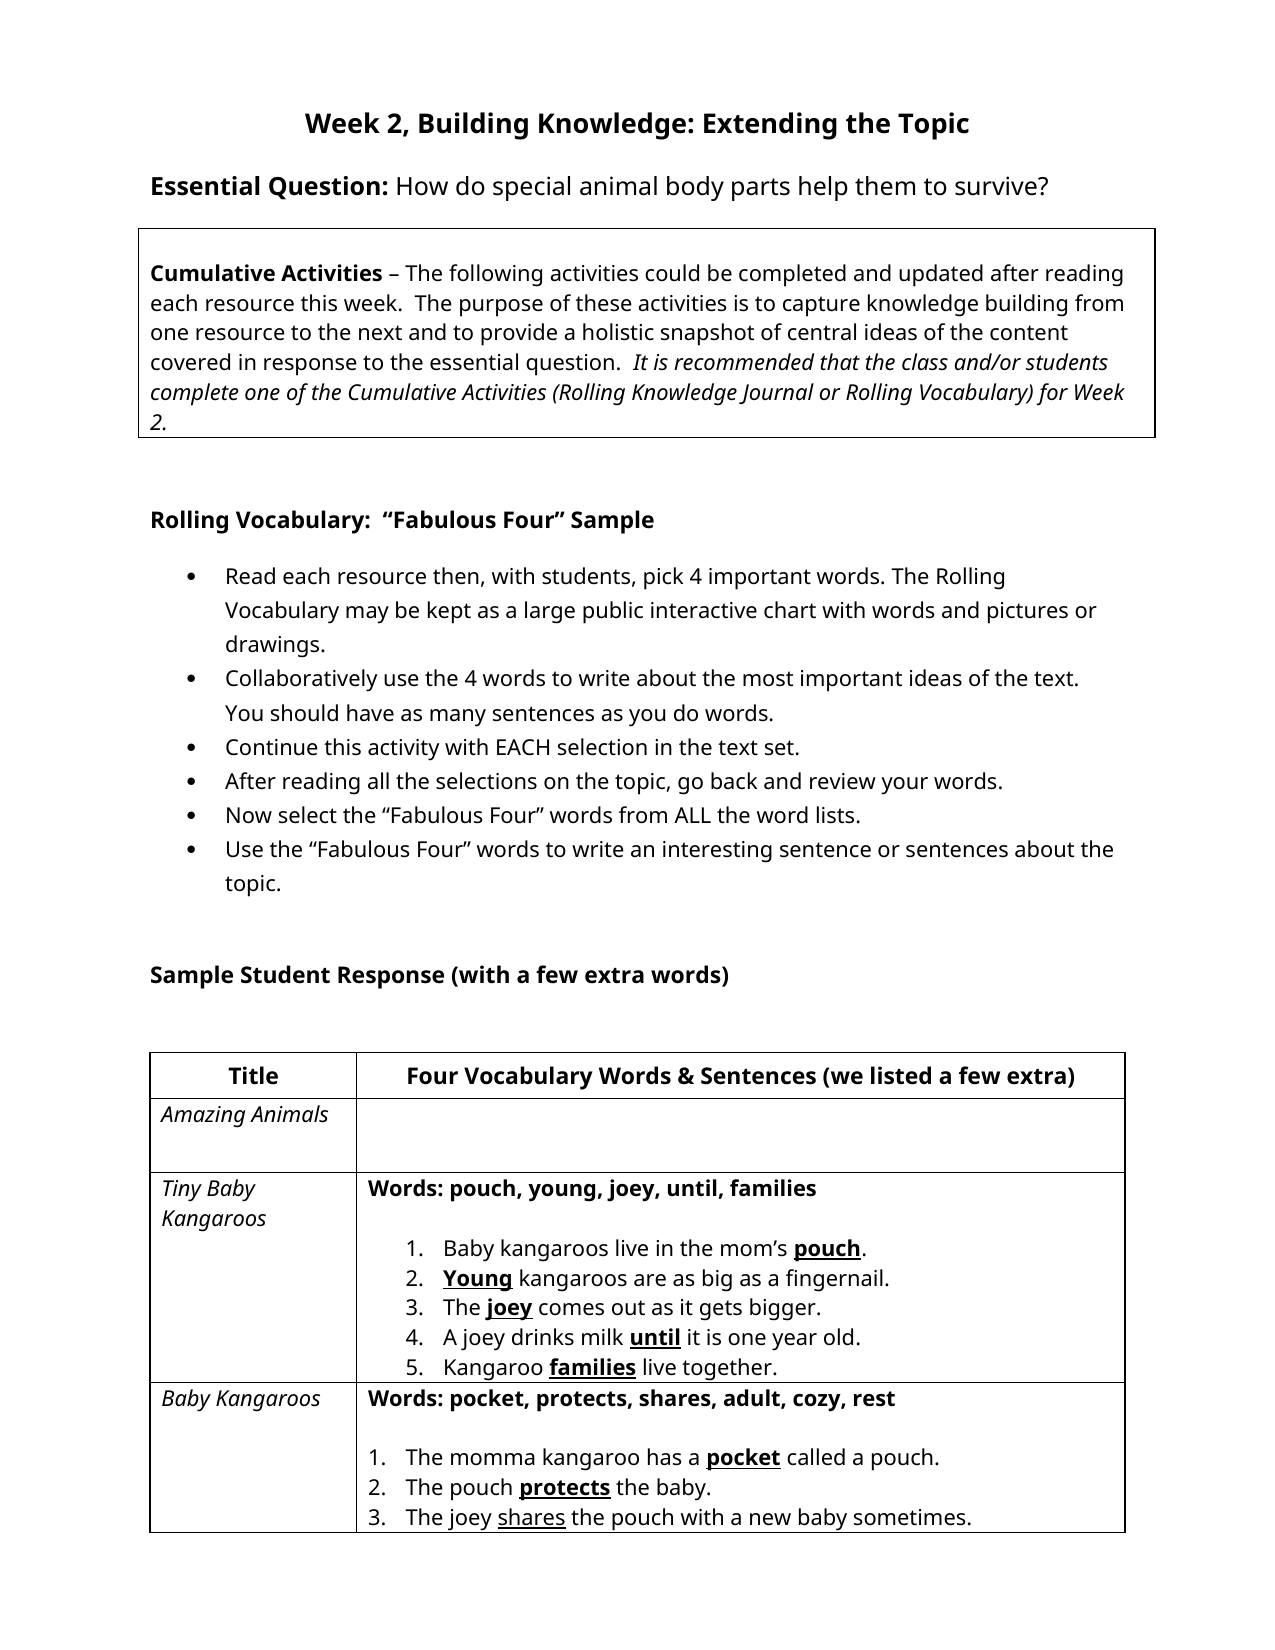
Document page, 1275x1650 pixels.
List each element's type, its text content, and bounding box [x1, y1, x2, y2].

text Essential Question: How do special animal body parts help them to survive? [150, 168, 1200, 202]
list After reading all the selections on the topic, go back and review your words. [187, 766, 1125, 796]
list Read each resource then, with students, pick 4 important words. The Rolling Vocabulary may be kept as a large public interactive chart with words and pictures or drawings. [187, 561, 1125, 659]
table_cell [357, 1099, 1124, 1172]
table_header Title [151, 1053, 356, 1098]
text Rolling Vocabulary: “Fabulous Four” Sample [150, 504, 1125, 535]
table_cell Amazing Animals [151, 1099, 356, 1172]
list Continue this activity with EACH selection in the text set. [187, 732, 1125, 762]
table_cell Tiny Baby Kangaroos [151, 1173, 356, 1382]
list Now select the “Fabulous Four” words from ALL the word lists. [187, 800, 1125, 830]
table_header Four Vocabulary Words & Sentences (we listed a few extra) [357, 1053, 1124, 1098]
list Collaboratively use the 4 words to write about the most important ideas of the text. You should have as many sentences as you do words. [187, 663, 1125, 727]
text Sample Student Response (with a few extra words) [150, 959, 1125, 991]
table_cell Baby Kangaroos [151, 1383, 356, 1532]
table_cell Words: pouch, young, joey, until, families Baby kangaroos live in the mom’s pouch. Young kangaroos are as big as a fingernail. The joey comes out as it gets bigger. A joey drinks milk until it is one year old. Kangaroo families live together. [357, 1173, 1124, 1382]
text Week 2, Building Knowledge: Extending the Topic [150, 105, 1125, 142]
list Use the “Fabulous Four” words to write an interesting sentence or sentences about the topic. [187, 834, 1125, 898]
table_header Cumulative Activities – The following activities could be completed and updated after reading each resource this week. The purpose of these activities is to capture knowledge building from one resource to the next and to provide a holistic snapshot of central ideas of the content covered in response to the essential question. It is recommended that the class and/or students complete one of the Cumulative Activities (Rolling Knowledge Journal or Rolling Vocabulary) for Week 2. [139, 229, 1154, 437]
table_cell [357, 1383, 1124, 1532]
